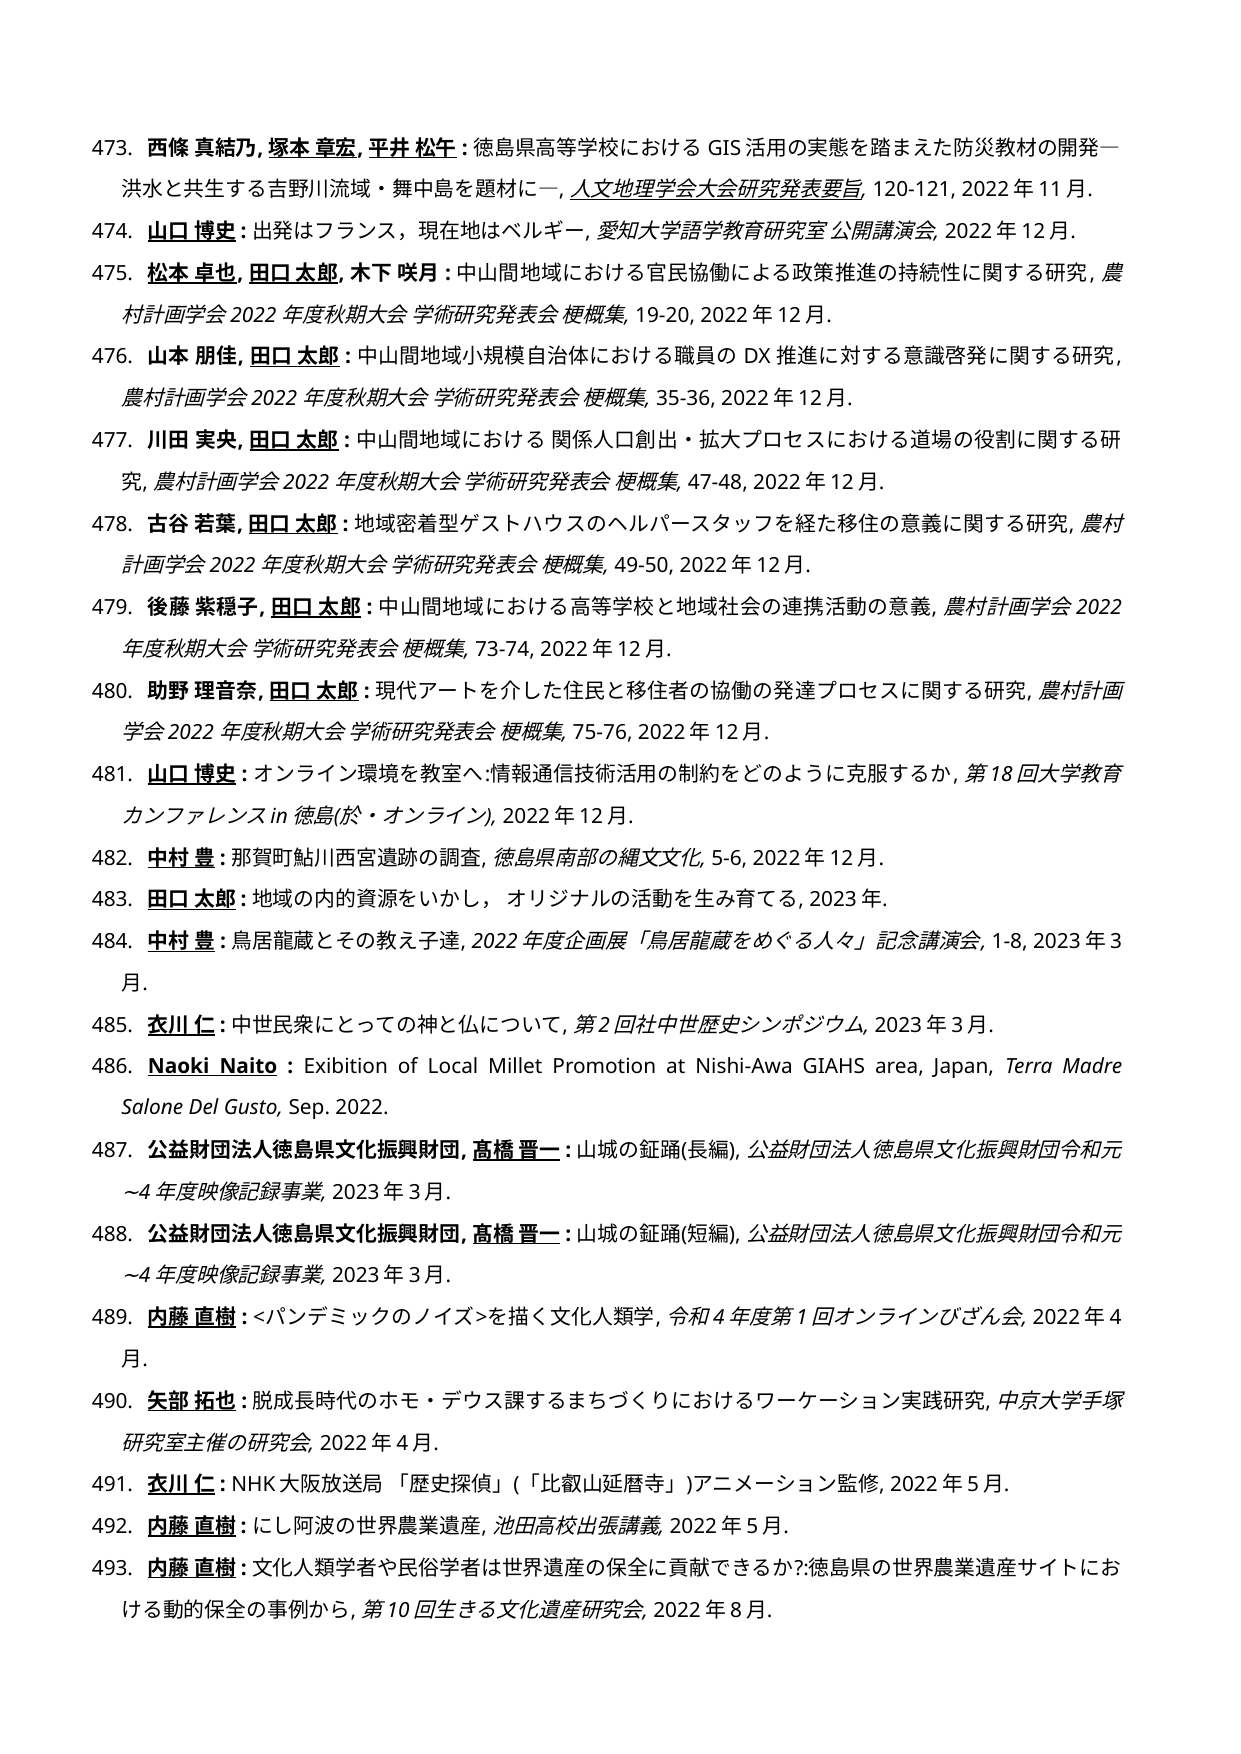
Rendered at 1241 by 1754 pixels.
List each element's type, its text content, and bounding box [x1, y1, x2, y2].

list 内藤 直樹 : にし阿波の世界農業遺産, 池田高校出張講義, 2022年5月. [92, 1503, 1122, 1545]
list 中村 豊 : 那賀町鮎川西宮遺跡の調査, 徳島県南部の縄文文化, 5-6, 2022年12月. [92, 835, 1122, 877]
list 中村 豊 : 鳥居龍蔵とその教え子達, 2022年度企画展「鳥居龍蔵をめぐる人々」記念講演会, 1-8, 2023年3月. [92, 919, 1122, 1002]
list 川⽥ 実央, 田口 太郎 : 中⼭間地域における 関係⼈⼝創出・拡⼤プロセスにおける道場の役割に関する研究, 農村計画学会 2022 年度秋期大会 学術研究発表会 梗概集, 47-48, 2022年12月. [92, 417, 1122, 501]
list 内藤 直樹 : 文化人類学者や民俗学者は世界遺産の保全に貢献できるか?:徳島県の世界農業遺産サイトにおける動的保全の事例から, 第10回生きる文化遺産研究会, 2022年8月. [92, 1545, 1122, 1629]
list ⼭本 朋佳, 田口 太郎 : 中⼭間地域⼩規模⾃治体における職員のDX 推進に対する意識啓発に関する研究, 農村計画学会 2022 年度秋期大会 学術研究発表会 梗概集, 35-36, 2022年12月. [92, 334, 1122, 417]
list Naoki Naito : Exibition of Local Millet Promotion at Nishi-Awa GIAHS area, Japan, Terra Madre Salone Del Gusto, Sep. 2022. [92, 1044, 1122, 1128]
list 西條 真結乃, 塚本 章宏, 平井 松午 : 徳島県高等学校におけるGIS活用の実態を踏まえた防災教材の開発―洪水と共生する吉野川流域・舞中島を題材に―, 人文地理学会大会研究発表要旨, 120-121, 2022年11月. [92, 125, 1122, 209]
list 田口 太郎 : 地域の内的資源をいかし， オリジナルの活動を生み育てる, 2023年. [92, 877, 1122, 919]
list 公益財団法人徳島県文化振興財団, 髙橋 晋一 : 山城の鉦踊(短編), 公益財団法人徳島県文化振興財団令和元∼4年度映像記録事業, 2023年3月. [92, 1211, 1122, 1295]
list 助野 理音奈, 田口 太郎 : 現代アートを介した住民と移住者の協働の発達プロセスに関する研究, 農村計画学会 2022 年度秋期大会 学術研究発表会 梗概集, 75-76, 2022年12月. [92, 668, 1122, 752]
list 公益財団法人徳島県文化振興財団, 髙橋 晋一 : 山城の鉦踊(長編), 公益財団法人徳島県文化振興財団令和元∼4年度映像記録事業, 2023年3月. [92, 1128, 1122, 1211]
list 内藤 直樹 : <パンデミックのノイズ>を描く文化人類学, 令和4年度第1回オンラインびざん会, 2022年4月. [92, 1295, 1122, 1378]
list 山口 博史 : オンライン環境を教室へ:情報通信技術活用の制約をどのように克服するか, 第18回大学教育カンファレンスin徳島(於・オンライン), 2022年12月. [92, 752, 1122, 835]
list 松本 卓也, 田口 太郎, 木下 咲月 : 中山間地域における官民協働による政策推進の持続性に関する研究, 農村計画学会 2022 年度秋期大会 学術研究発表会 梗概集, 19-20, 2022年12月. [92, 250, 1122, 334]
list 山口 博史 : 出発はフランス，現在地はベルギー, 愛知大学語学教育研究室 公開講演会, 2022年12月. [92, 209, 1122, 250]
list 衣川 仁 : 中世民衆にとっての神と仏について, 第2回社中世歴史シンポジウム, 2023年3月. [92, 1002, 1122, 1044]
list 古⾕ 若葉, 田口 太郎 : 地域密着型ゲストハウスのヘルパースタッフを経た移住の意義に関する研究, 農村計画学会 2022 年度秋期大会 学術研究発表会 梗概集, 49-50, 2022年12月. [92, 501, 1122, 584]
list 矢部 拓也 : 脱成長時代のホモ・デウス課するまちづくりにおけるワーケーション実践研究, 中京大学手塚研究室主催の研究会, 2022年4月. [92, 1378, 1122, 1462]
list 後藤 紫穏子, 田口 太郎 : 中山間地域における高等学校と地域社会の連携活動の意義, 農村計画学会 2022 年度秋期大会 学術研究発表会 梗概集, 73-74, 2022年12月. [92, 584, 1122, 668]
list 衣川 仁 : NHK大阪放送局 「歴史探偵」(「比叡山延暦寺」)アニメーション監修, 2022年5月. [92, 1462, 1122, 1503]
